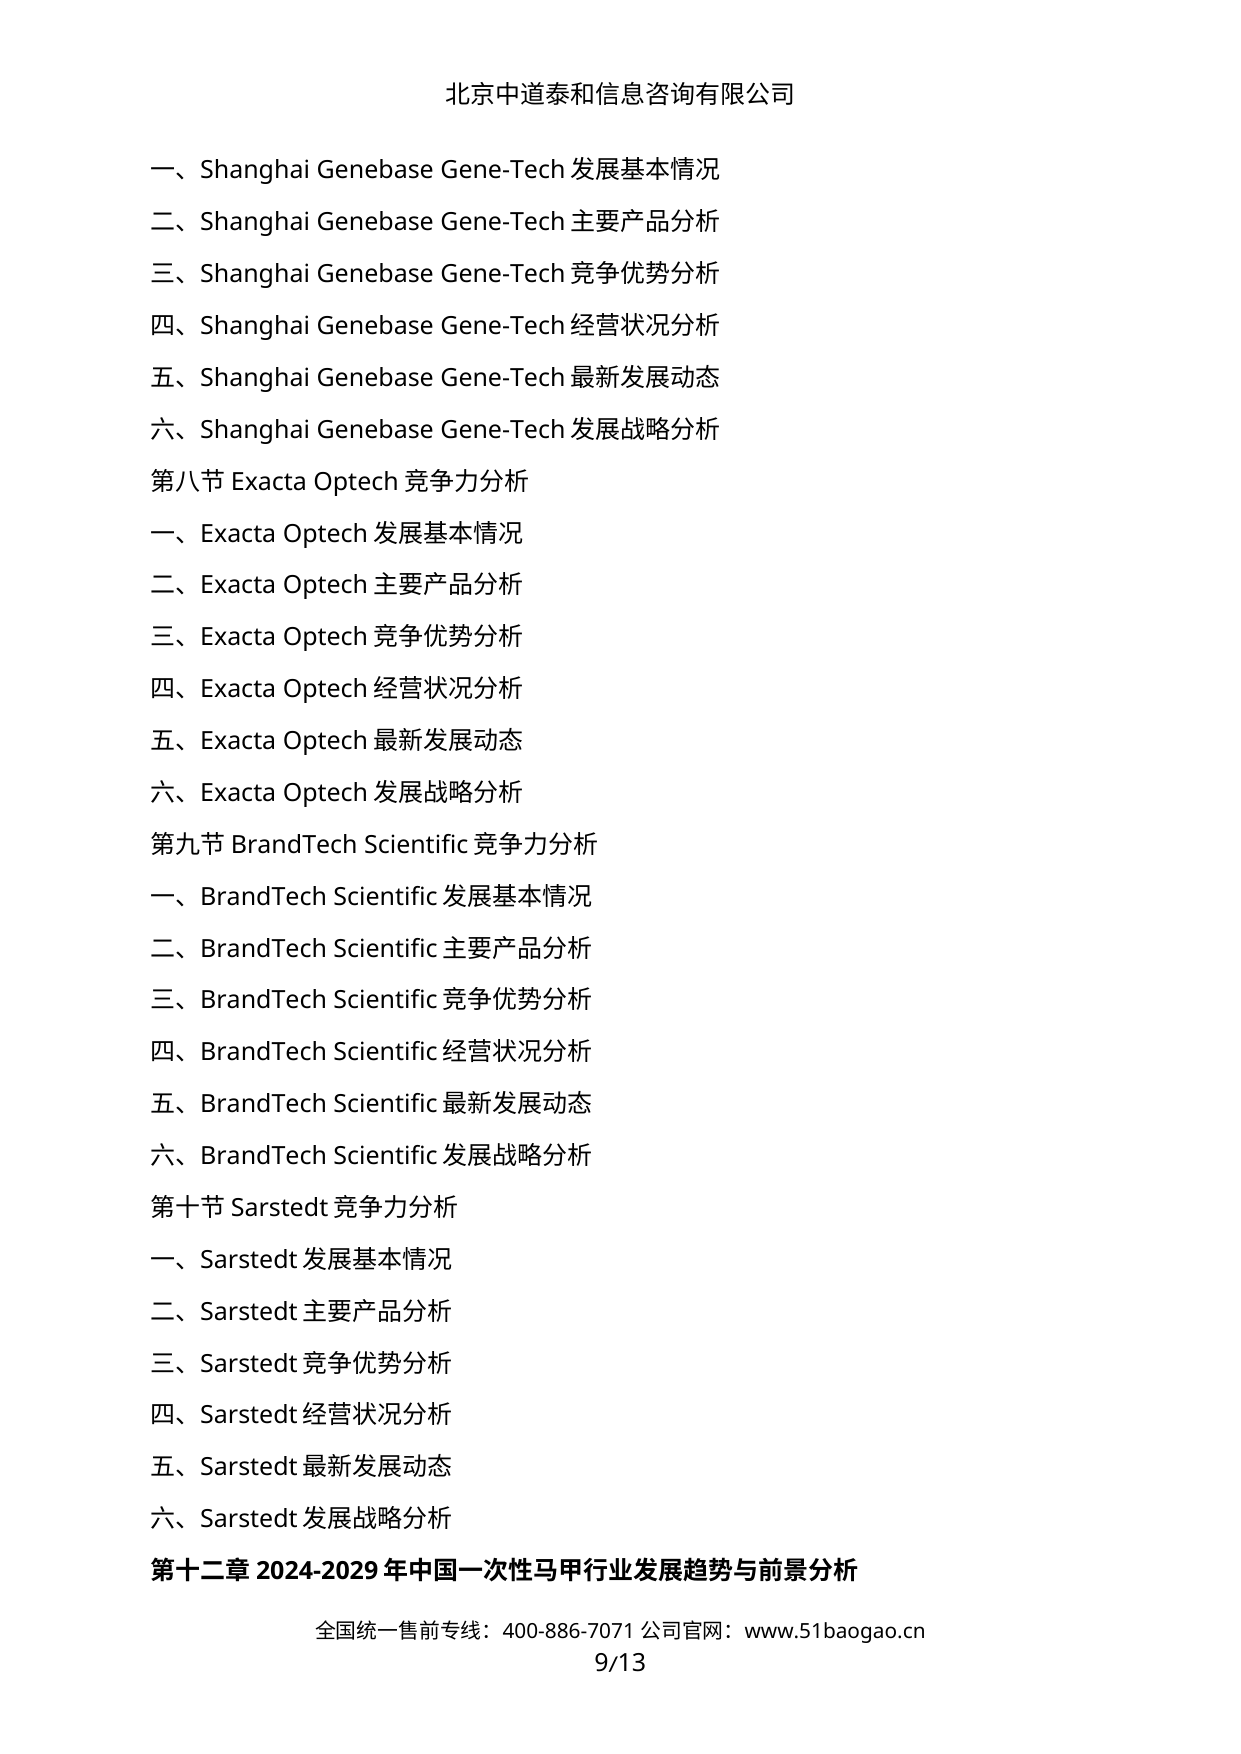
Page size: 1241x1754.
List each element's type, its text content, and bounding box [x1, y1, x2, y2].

text 三、Shanghai Genebase Gene-Tech竞争优势分析 [150, 254, 1090, 290]
text 二、Sarstedt主要产品分析 [150, 1291, 1090, 1327]
text 五、Shanghai Genebase Gene-Tech最新发展动态 [150, 357, 1090, 394]
text 一、Shanghai Genebase Gene-Tech发展基本情况 [150, 150, 1090, 186]
text 四、Shanghai Genebase Gene-Tech经营状况分析 [150, 306, 1090, 342]
text 四、Exacta Optech经营状况分析 [150, 669, 1090, 705]
text 一、Exacta Optech发展基本情况 [150, 513, 1090, 549]
text 第十节 Sarstedt竞争力分析 [150, 1187, 1090, 1224]
text 第十二章 2024-2029年中国一次性马甲行业发展趋势与前景分析 [150, 1551, 1090, 1587]
text 四、Sarstedt经营状况分析 [150, 1395, 1090, 1431]
text 二、Exacta Optech主要产品分析 [150, 565, 1090, 601]
text 五、Sarstedt最新发展动态 [150, 1447, 1090, 1483]
text 五、BrandTech Scientific最新发展动态 [150, 1084, 1090, 1120]
text 三、BrandTech Scientific竞争优势分析 [150, 980, 1090, 1016]
text 二、BrandTech Scientific主要产品分析 [150, 928, 1090, 964]
text 第八节 Exacta Optech竞争力分析 [150, 461, 1090, 497]
text 六、Sarstedt发展战略分析 [150, 1499, 1090, 1535]
text 三、Exacta Optech竞争优势分析 [150, 617, 1090, 653]
text 第九节 BrandTech Scientific竞争力分析 [150, 824, 1090, 861]
text 二、Shanghai Genebase Gene-Tech主要产品分析 [150, 202, 1090, 238]
text 四、BrandTech Scientific经营状况分析 [150, 1032, 1090, 1068]
text 六、Shanghai Genebase Gene-Tech发展战略分析 [150, 409, 1090, 446]
text 五、Exacta Optech最新发展动态 [150, 721, 1090, 757]
text 一、Sarstedt发展基本情况 [150, 1239, 1090, 1276]
text 六、BrandTech Scientific发展战略分析 [150, 1136, 1090, 1172]
text 三、Sarstedt竞争优势分析 [150, 1343, 1090, 1379]
text 六、Exacta Optech发展战略分析 [150, 772, 1090, 809]
text 一、BrandTech Scientific发展基本情况 [150, 876, 1090, 912]
